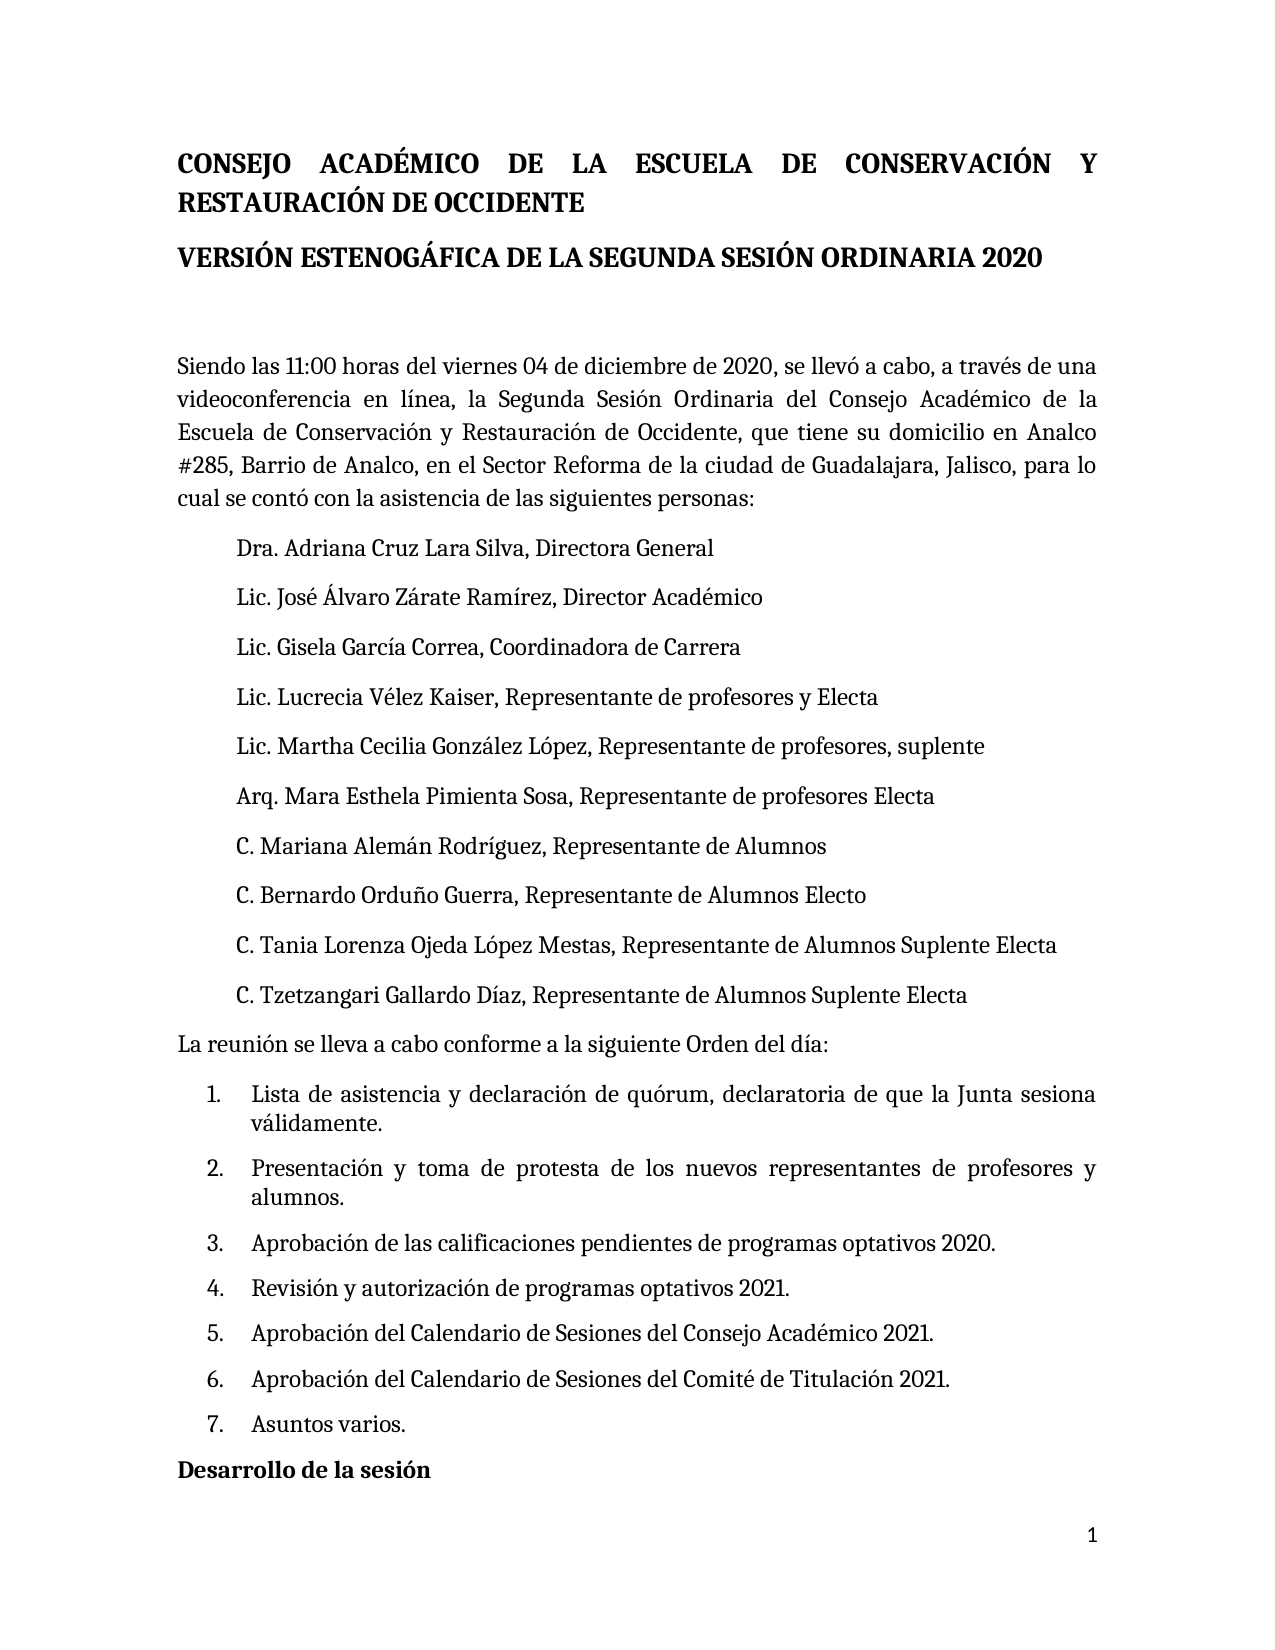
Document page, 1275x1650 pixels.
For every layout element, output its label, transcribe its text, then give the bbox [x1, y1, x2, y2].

text 7. Asuntos varios. [207, 1410, 1098, 1439]
text VERSIÓN ESTENOGÁFICA DE LA SEGUNDA SESIÓN ORDINARIA 2020 [177, 241, 1098, 275]
text Lic. Gisela García Correa, Coordinadora de Carrera [236, 633, 1098, 662]
text 4. Revisión y autorización de programas optativos 2021. [207, 1274, 1098, 1303]
text C. Tania Lorenza Ojeda López Mestas, Representante de Alumnos Suplente Electa [236, 931, 1098, 960]
text 2. Presentación y toma de protesta de los nuevos representantes de profesores y alumnos. [207, 1154, 1098, 1212]
text Lic. Lucrecia Vélez Kaiser, Representante de profesores y Electa [236, 683, 1098, 711]
text La reunión se lleva a cabo conforme a la siguiente Orden del día: [177, 1030, 1098, 1059]
text Lic. Martha Cecilia González López, Representante de profesores, suplente [236, 732, 1098, 761]
text 5. Aprobación del Calendario de Sesiones del Consejo Académico 2021. [207, 1319, 1098, 1348]
text 6. Aprobación del Calendario de Sesiones del Comité de Titulación 2021. [207, 1365, 1098, 1393]
text Dra. Adriana Cruz Lara Silva, Directora General [236, 533, 1098, 562]
text C. Mariana Alemán Rodríguez, Representante de Alumnos [236, 832, 1098, 860]
text Desarrollo de la sesión [177, 1456, 1098, 1484]
text Siendo las 11:00 horas del viernes 04 de diciembre de 2020, se llevó a cabo, a través de una videoconferencia en línea, la Segunda Sesión Ordinaria del Consejo Académico de la Escuela de Conservación y Restauración de Occidente, que tiene su domicilio en Analco #285, Barrio de Analco, en el Sector Reforma de la ciudad de Guadalajara, Jalisco, para lo cual se contó con la asistencia de las siguientes personas: [177, 352, 1098, 513]
text CONSEJO ACADÉMICO DE LA ESCUELA DE CONSERVACIÓN Y RESTAURACIÓN DE OCCIDENTE [177, 148, 1098, 220]
text Arq. Mara Esthela Pimienta Sosa, Representante de profesores Electa [236, 782, 1098, 811]
text 1. Lista de asistencia y declaración de quórum, declaratoria de que la Junta sesiona válidamente. [207, 1080, 1098, 1138]
text C. Bernardo Orduño Guerra, Representante de Alumnos Electo [236, 881, 1098, 910]
text Lic. José Álvaro Zárate Ramírez, Director Académico [236, 583, 1098, 612]
text C. Tzetzangari Gallardo Díaz, Representante de Alumnos Suplente Electa [236, 981, 1098, 1009]
text 3. Aprobación de las calificaciones pendientes de programas optativos 2020. [207, 1228, 1098, 1257]
